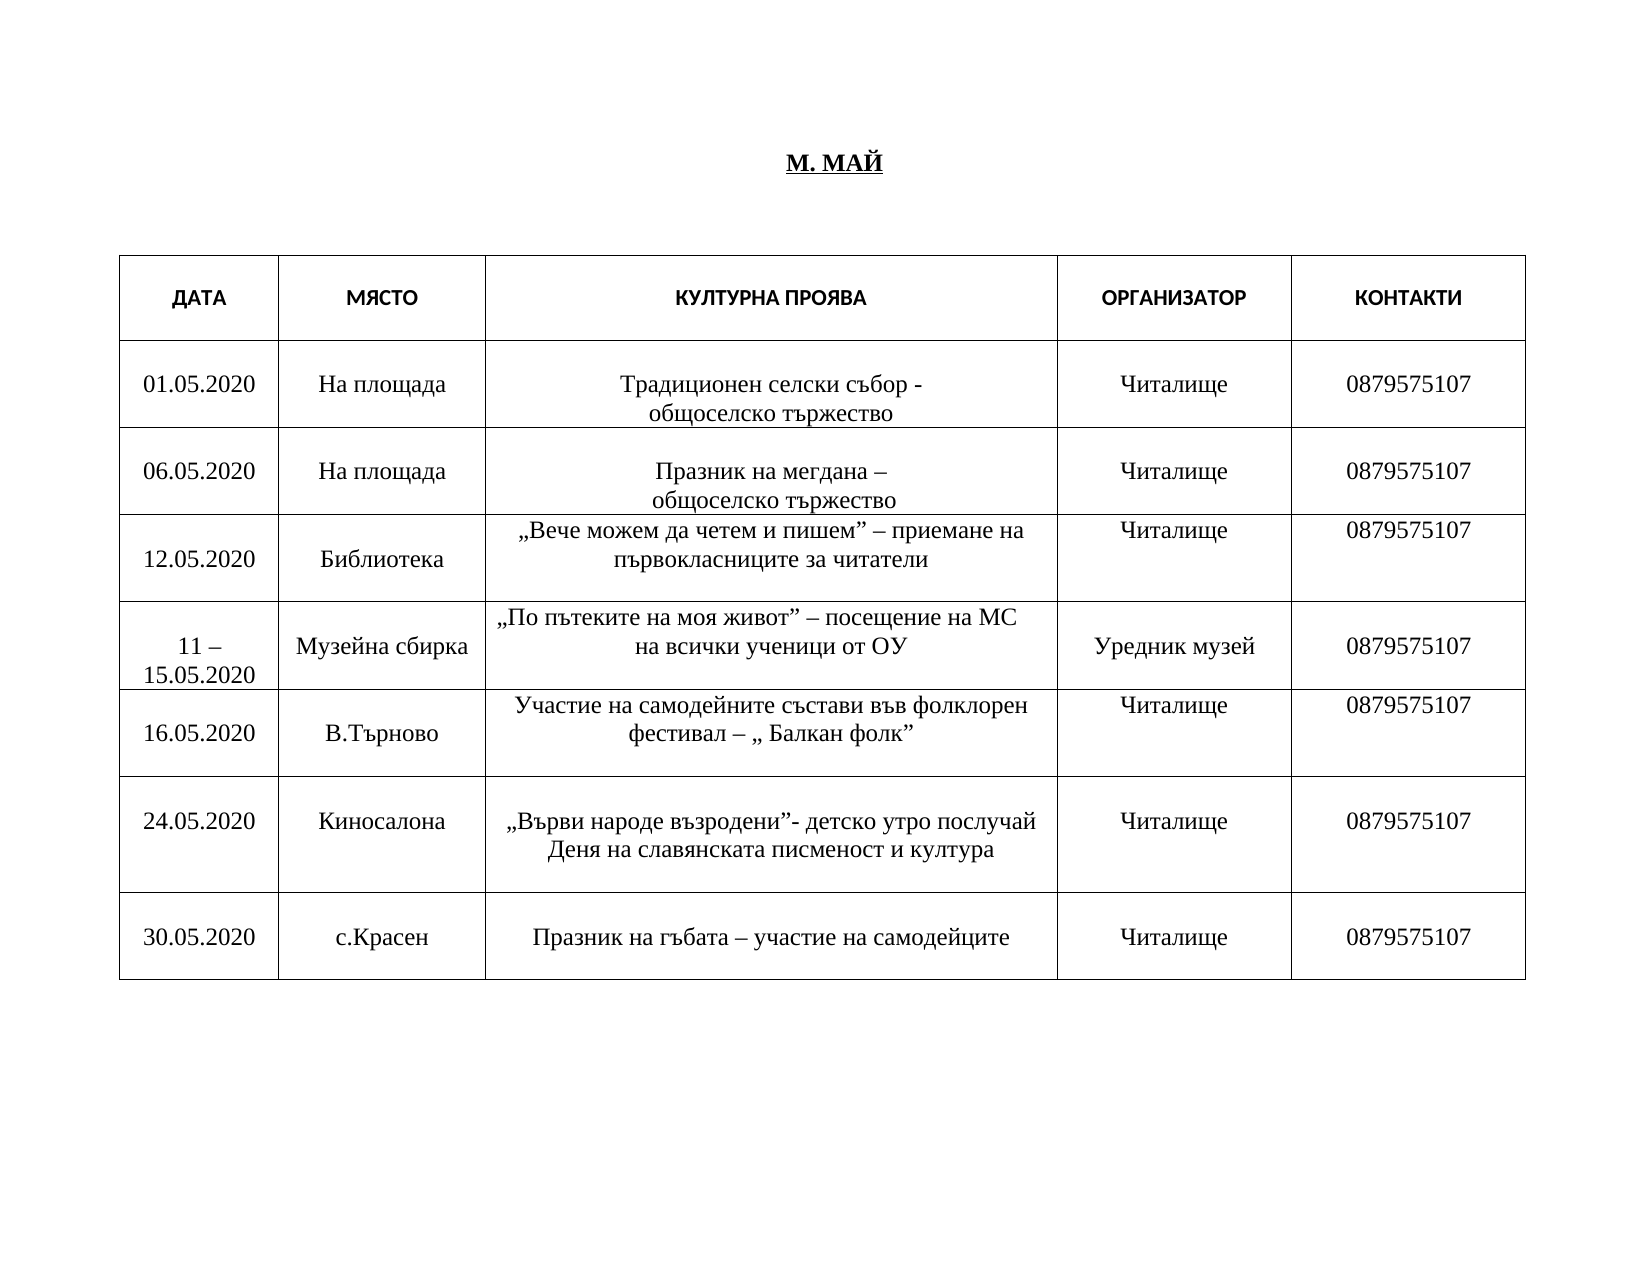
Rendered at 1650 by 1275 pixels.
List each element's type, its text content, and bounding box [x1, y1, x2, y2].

table_header КОНТАКТИ [1292, 256, 1525, 339]
table_cell 11 – 15.05.2020 [120, 602, 278, 689]
table_cell Читалище [1058, 428, 1291, 514]
table_cell 0879575107 [1292, 893, 1525, 979]
table_cell Читалище [1058, 777, 1291, 892]
table_cell 06.05.2020 [120, 428, 278, 514]
table_cell Киносалона [279, 777, 485, 892]
table_cell Читалище [1058, 515, 1291, 601]
table_cell На площада [279, 428, 485, 514]
table_cell 0879575107 [1292, 515, 1525, 601]
table_cell „Върви народе възродени”- детско утро послучай Деня на славянската писменост и култура [486, 777, 1057, 892]
table_header ДАТА [120, 256, 278, 339]
table_cell Празник на гъбата – участие на самодейците [486, 893, 1057, 979]
table_cell 24.05.2020 [120, 777, 278, 892]
table_cell Библиотека [279, 515, 485, 601]
table_cell Читалище [1058, 341, 1291, 427]
table_cell Традиционен селски събор - общоселско тържество [486, 341, 1057, 427]
table_cell 16.05.2020 [120, 690, 278, 776]
table_cell На площада [279, 341, 485, 427]
table_cell Празник на мегдана – общоселско тържество [486, 428, 1057, 514]
table_cell Участие на самодейните състави във фолклорен фестивал – „ Балкан фолк” [486, 690, 1057, 776]
table_cell 0879575107 [1292, 777, 1525, 892]
table_cell 0879575107 [1292, 690, 1525, 776]
table_header МЯСТО [279, 256, 485, 339]
table_header КУЛТУРНА ПРОЯВА [486, 256, 1057, 339]
table_cell Читалище [1058, 893, 1291, 979]
table_cell Уредник музей [1058, 602, 1291, 689]
text М. МАЙ [148, 148, 1521, 176]
table_cell 0879575107 [1292, 602, 1525, 689]
table_cell 12.05.2020 [120, 515, 278, 601]
table_cell „По пътеките на моя живот” – посещение на МС на всички ученици от ОУ [486, 602, 1057, 689]
table_cell Музейна сбирка [279, 602, 485, 689]
table_cell 01.05.2020 [120, 341, 278, 427]
table_cell 0879575107 [1292, 428, 1525, 514]
table_cell с.Красен [279, 893, 485, 979]
table_cell „Вече можем да четем и пишем” – приемане на първокласниците за читатели [486, 515, 1057, 601]
table_cell В.Търново [279, 690, 485, 776]
table_cell 30.05.2020 [120, 893, 278, 979]
table_cell 0879575107 [1292, 341, 1525, 427]
table_header ОРГАНИЗАТОР [1058, 256, 1291, 339]
table_cell Читалище [1058, 690, 1291, 776]
